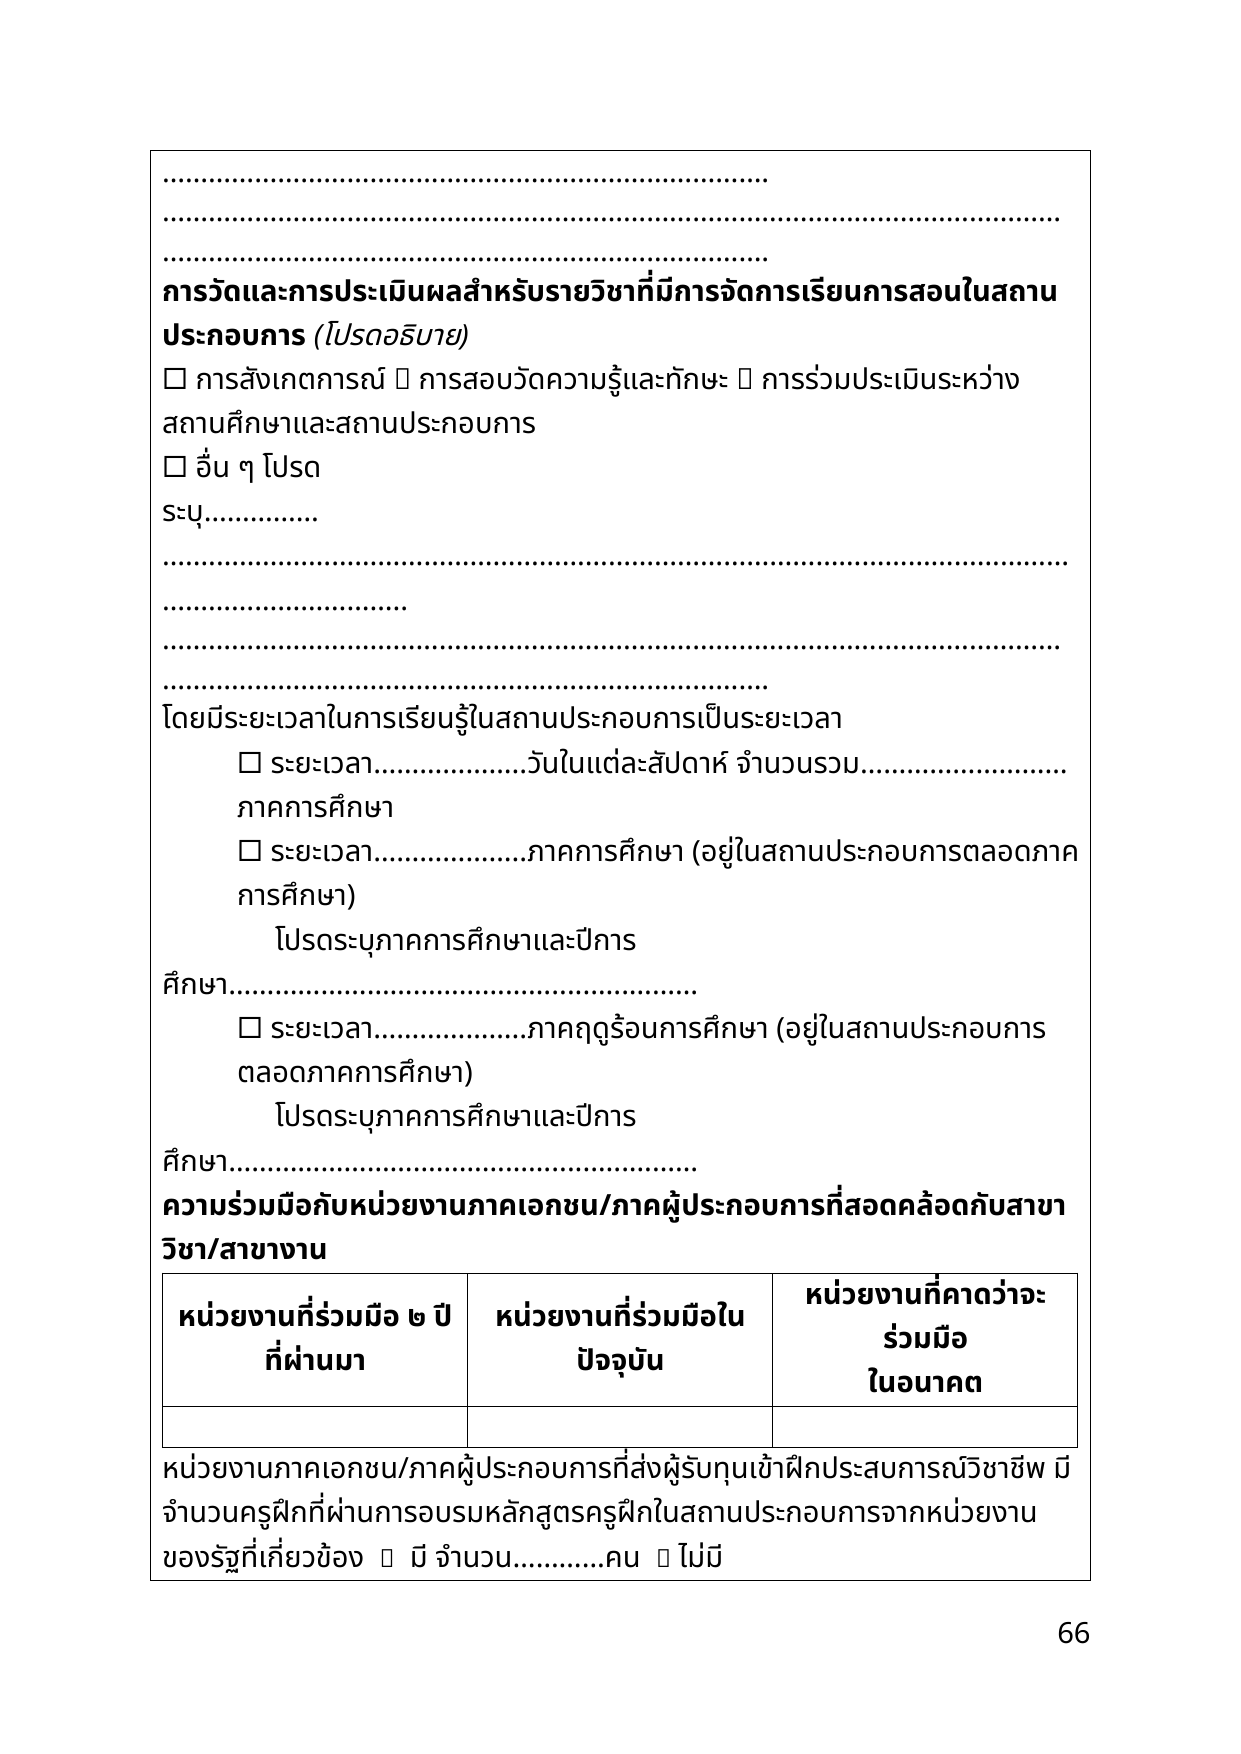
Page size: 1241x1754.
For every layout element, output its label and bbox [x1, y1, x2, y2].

table_header [151, 151, 1090, 1580]
